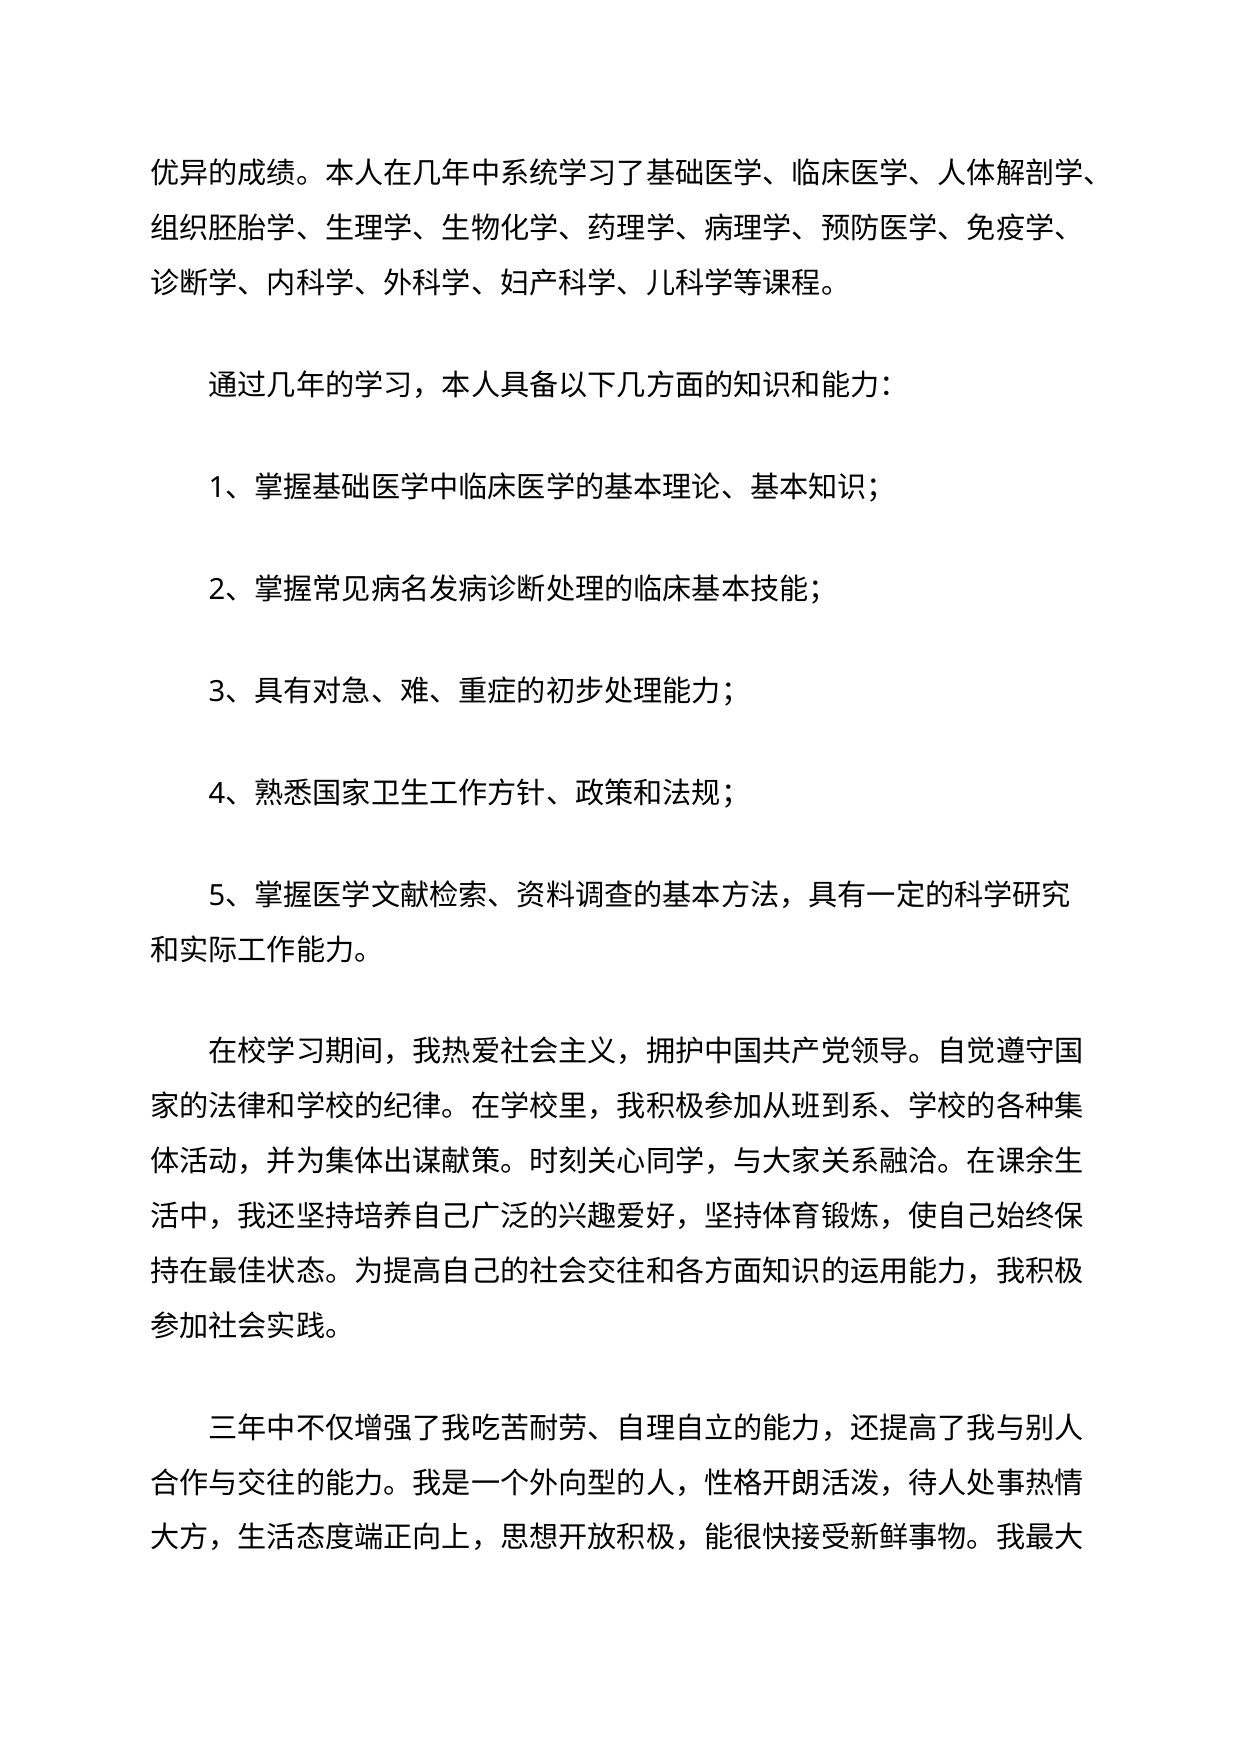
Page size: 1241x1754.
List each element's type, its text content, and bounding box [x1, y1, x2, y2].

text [150, 150, 1090, 302]
text 在校学习期间，我热爱社会主义，拥护中国共产党领导。自觉遵守国家的法律和学校的纪律。在学校里，我积极参加从班到系、学校的各种集体活动，并为集体出谋献策。时刻关心同学，与大家关系融洽。在课余生活中，我还坚持培养自己广泛的兴趣爱好，坚持体育锻炼，使自己始终保持在最佳状态。为提高自己的社会交往和各方面知识的运用能力，我积极参加社会实践。 [150, 1028, 1090, 1345]
text 2、掌握常见病名发病诊断处理的临床基本技能； [150, 565, 1090, 608]
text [150, 1404, 1090, 1556]
text 通过几年的学习，本人具备以下几方面的知识和能力： [150, 362, 1090, 404]
text 3、具有对急、难、重症的初步处理能力； [150, 667, 1090, 710]
text 1、掌握基础医学中临床医学的基本理论、基本知识； [150, 463, 1090, 506]
text 5、掌握医学文献检索、资料调查的基本方法，具有一定的科学研究和实际工作能力。 [150, 871, 1090, 968]
text 4、熟悉国家卫生工作方针、政策和法规； [150, 769, 1090, 812]
